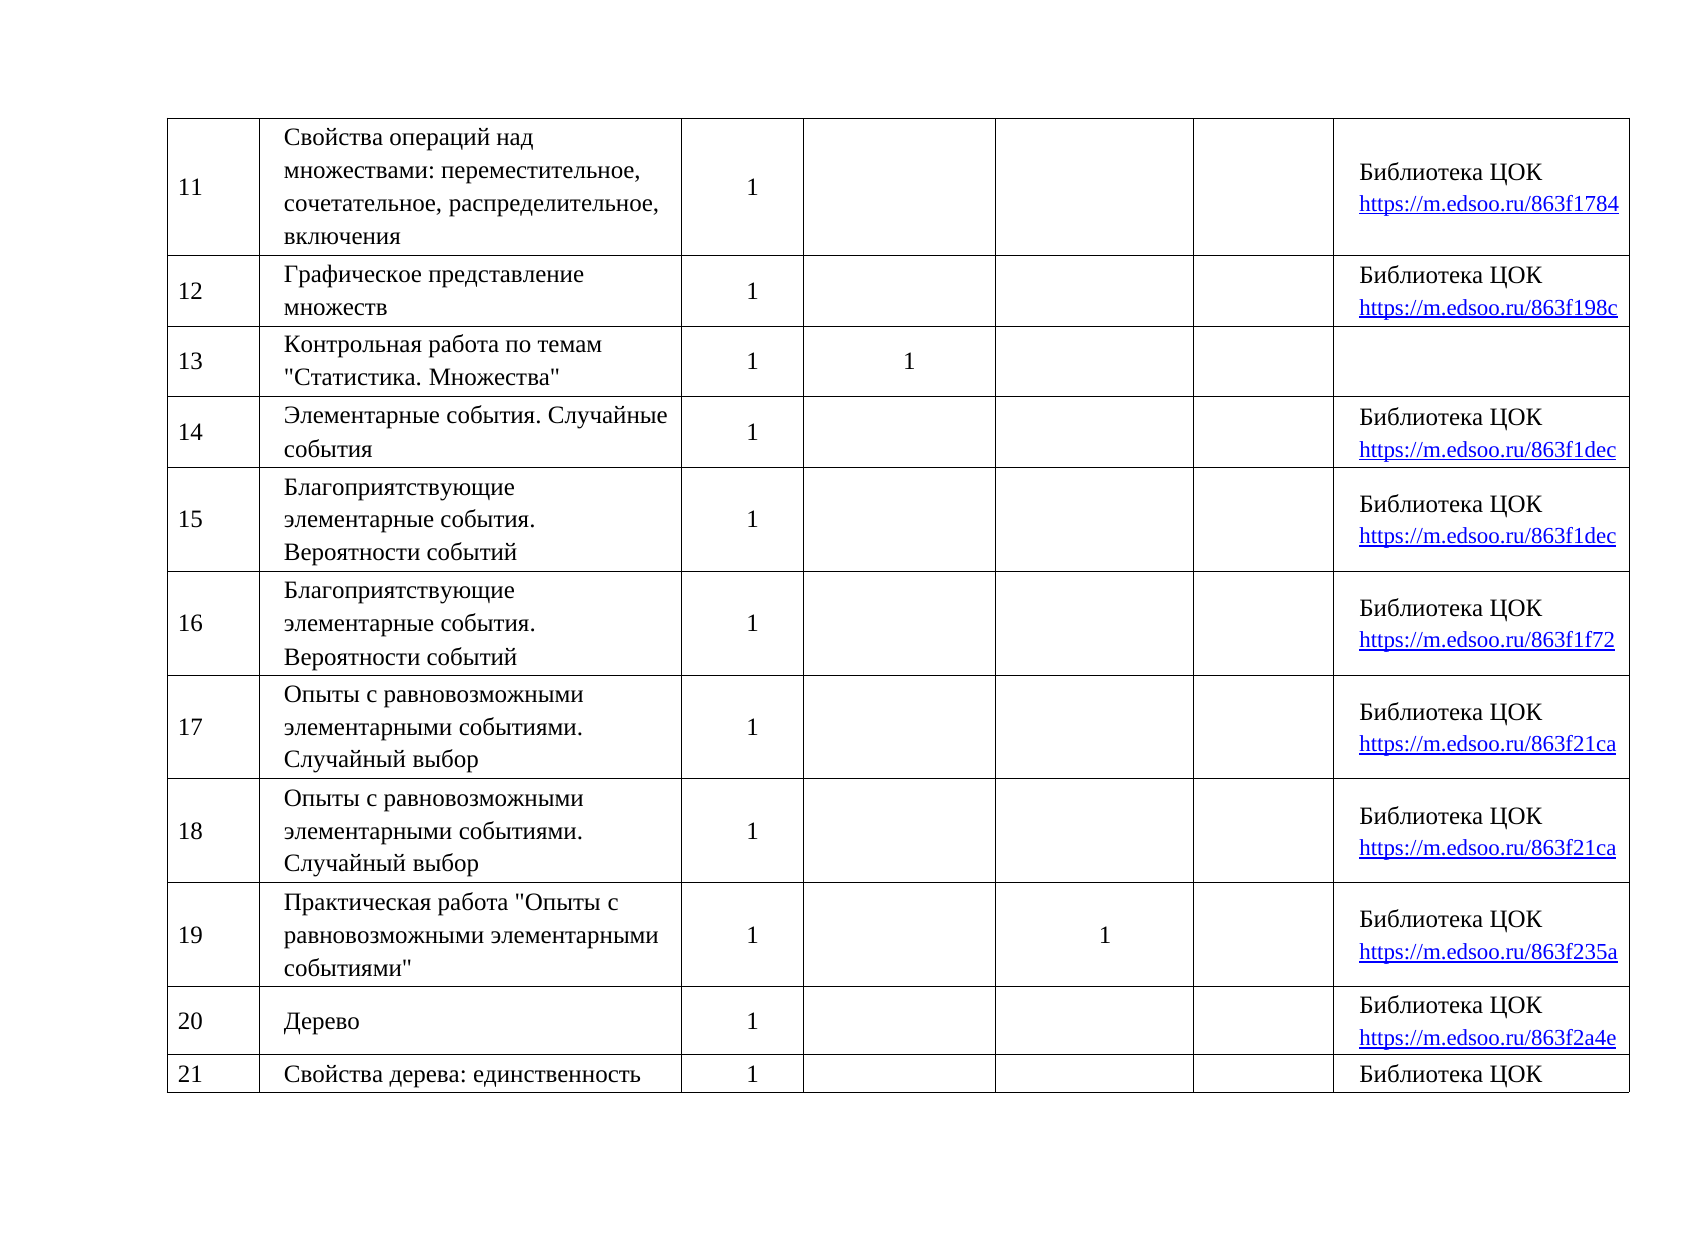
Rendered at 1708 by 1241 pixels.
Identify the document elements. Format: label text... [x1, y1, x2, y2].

table_cell [996, 779, 1193, 882]
table_cell [1194, 572, 1333, 675]
table_cell Библиотека ЦОК https://m.edsoo.ru/863f21ca [1334, 676, 1629, 778]
table_cell Свойства дерева: единственность [260, 1055, 681, 1092]
table_cell [1194, 883, 1333, 986]
table_cell [1194, 397, 1333, 467]
table_cell [996, 1055, 1193, 1092]
table_header 1 [682, 119, 803, 254]
table_cell [1334, 327, 1629, 396]
table_cell 12 [168, 256, 259, 326]
table_cell [1194, 1055, 1333, 1092]
table_cell [804, 676, 995, 778]
table_cell [804, 883, 995, 986]
table_cell Библиотека ЦОК https://m.edsoo.ru/863f1dec [1334, 397, 1629, 467]
table_cell [804, 572, 995, 675]
table_header Библиотека ЦОК https://m.edsoo.ru/863f1784 [1334, 119, 1629, 254]
table_cell [1194, 779, 1333, 882]
table_cell Библиотека ЦОК https://m.edsoo.ru/863f1dec [1334, 468, 1629, 571]
table_cell Графическое представление множеств [260, 256, 681, 326]
table_header [996, 119, 1193, 254]
table_cell [1194, 987, 1333, 1054]
table_cell [804, 779, 995, 882]
table_cell 1 [804, 327, 995, 396]
table_cell Дерево [260, 987, 681, 1054]
table_cell [804, 1055, 995, 1092]
table_cell Библиотека ЦОК https://m.edsoo.ru/863f1f72 [1334, 572, 1629, 675]
table_cell 18 [168, 779, 259, 882]
table_header 11 [168, 119, 259, 254]
table_cell 1 [682, 572, 803, 675]
table_cell [804, 987, 995, 1054]
table_cell Элементарные события. Случайные события [260, 397, 681, 467]
table_cell Благоприятствующие элементарные события. Вероятности событий [260, 468, 681, 571]
table_cell 17 [168, 676, 259, 778]
table_cell Практическая работа "Опыты с равновозможными элементарными событиями" [260, 883, 681, 986]
table_cell 1 [682, 256, 803, 326]
table_cell Библиотека ЦОК https://m.edsoo.ru/863f198c [1334, 256, 1629, 326]
table_cell Библиотека ЦОК https://m.edsoo.ru/863f2a4e [1334, 987, 1629, 1054]
table_cell 16 [168, 572, 259, 675]
table_cell 15 [168, 468, 259, 571]
table_header [804, 119, 995, 254]
table_cell 21 [168, 1055, 259, 1092]
table_cell [804, 256, 995, 326]
table_cell [996, 987, 1193, 1054]
table_cell [996, 572, 1193, 675]
table_cell [1194, 256, 1333, 326]
table_cell 13 [168, 327, 259, 396]
table_cell [996, 256, 1193, 326]
table_cell 1 [682, 987, 803, 1054]
table_cell 1 [996, 883, 1193, 986]
table_cell 19 [168, 883, 259, 986]
table_cell 1 [682, 327, 803, 396]
table_cell 1 [682, 676, 803, 778]
table_cell Опыты с равновозможными элементарными событиями. Случайный выбор [260, 676, 681, 778]
table_cell Библиотека ЦОК https://m.edsoo.ru/863f21ca [1334, 779, 1629, 882]
table_cell Опыты с равновозможными элементарными событиями. Случайный выбор [260, 779, 681, 882]
table_cell 1 [682, 1055, 803, 1092]
table_cell [804, 468, 995, 571]
table_cell [996, 468, 1193, 571]
table_cell [1194, 468, 1333, 571]
table_cell [1194, 327, 1333, 396]
table_cell Благоприятствующие элементарные события. Вероятности событий [260, 572, 681, 675]
table_cell 1 [682, 397, 803, 467]
table_cell [996, 676, 1193, 778]
table_cell 14 [168, 397, 259, 467]
table_cell 1 [682, 779, 803, 882]
table_cell [1194, 676, 1333, 778]
table_header [1194, 119, 1333, 254]
table_cell 1 [682, 468, 803, 571]
table_cell [996, 397, 1193, 467]
table_cell Контрольная работа по темам "Статистика. Множества" [260, 327, 681, 396]
table_cell [996, 327, 1193, 396]
table_header Свойства операций над множествами: переместительное, сочетательное, распределительное, включения [260, 119, 681, 254]
table_cell Библиотека ЦОК [1334, 1055, 1629, 1092]
table_cell 1 [682, 883, 803, 986]
table_cell Библиотека ЦОК https://m.edsoo.ru/863f235a [1334, 883, 1629, 986]
table_cell [804, 397, 995, 467]
table_cell 20 [168, 987, 259, 1054]
